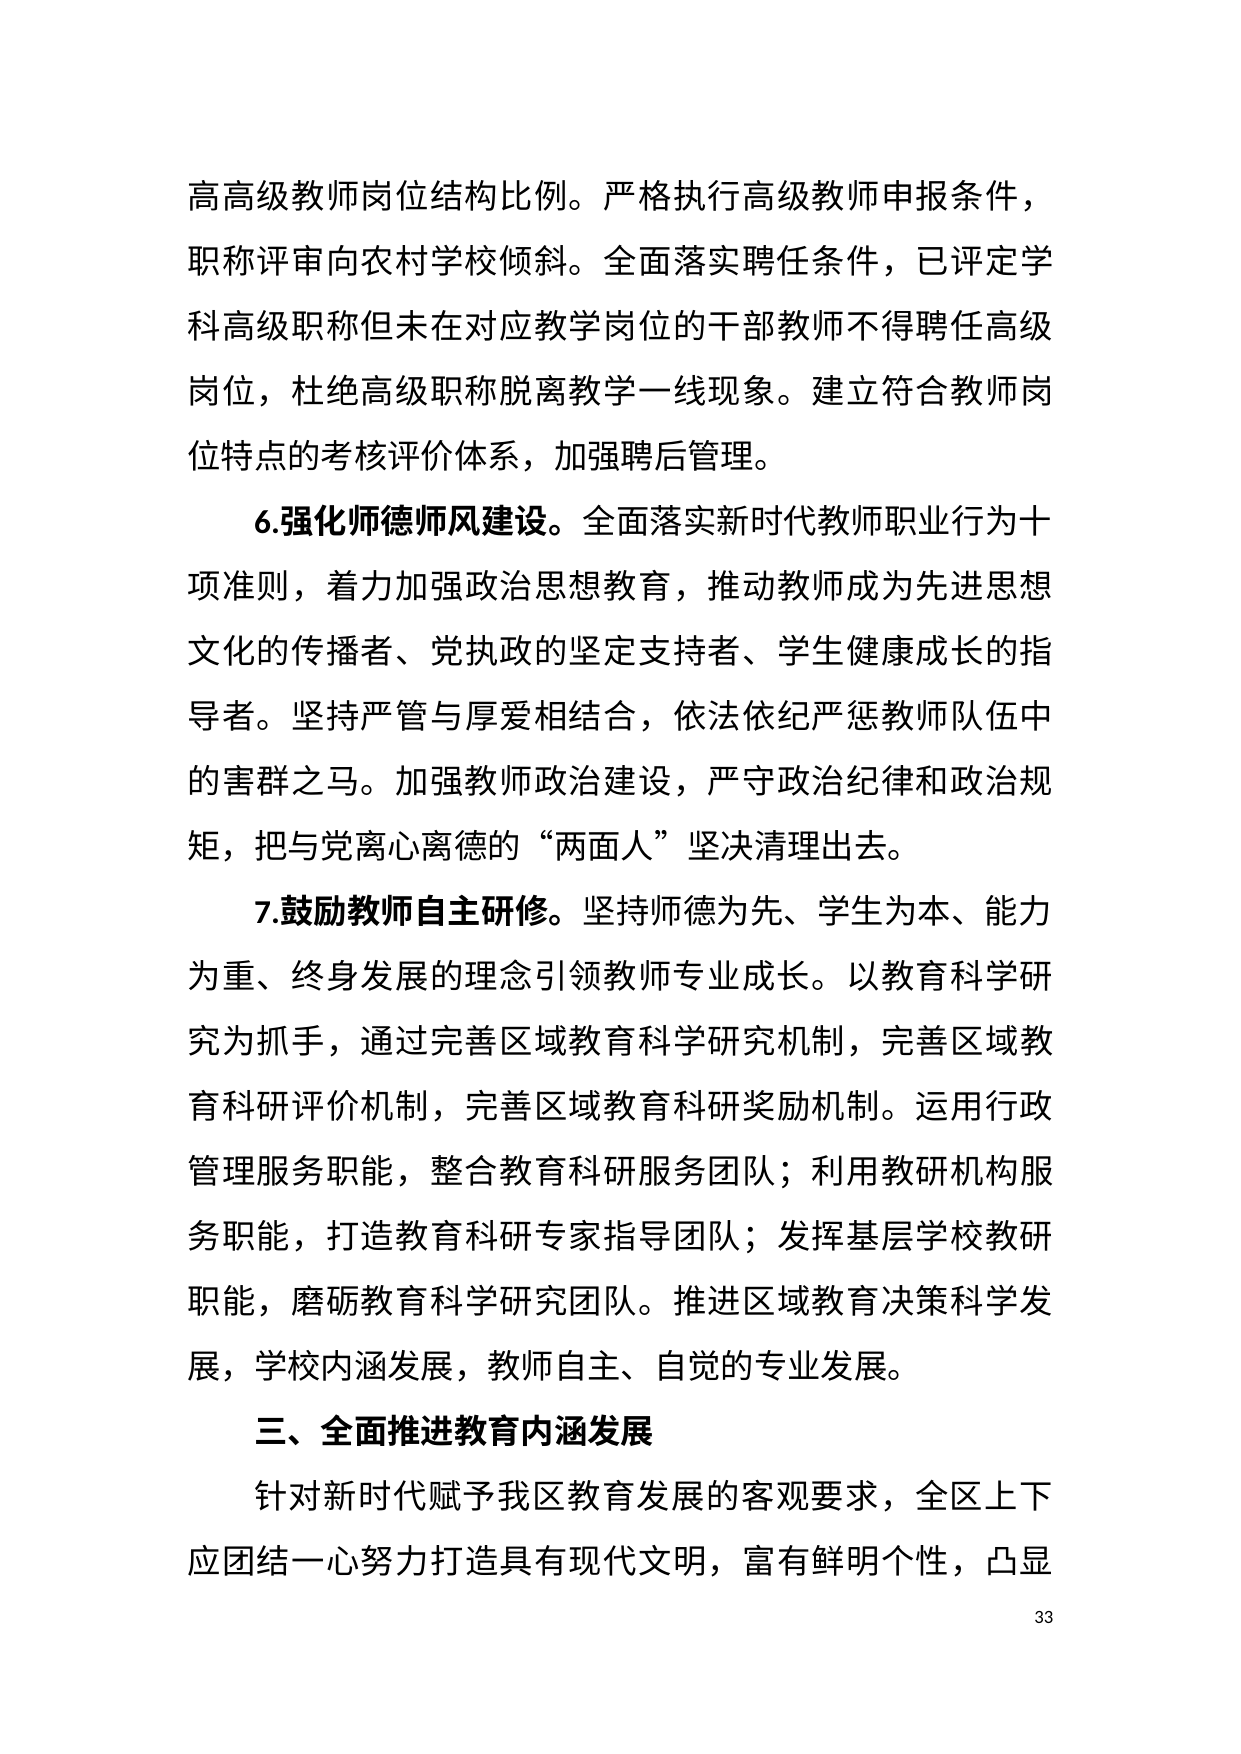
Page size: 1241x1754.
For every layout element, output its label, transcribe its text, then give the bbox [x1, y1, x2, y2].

text 7.鼓励教师自主研修。坚持师德为先、学生为本、能力为重、终身发展的理念引领教师专业成长。以教育科学研究为抓手，通过完善区域教育科学研究机制，完善区域教育科研评价机制，完善区域教育科研奖励机制。运用行政管理服务职能，整合教育科研服务团队；利用教研机构服务职能，打造教育科研专家指导团队；发挥基层学校教研职能，磨砺教育科学研究团队。推进区域教育决策科学发展，学校内涵发展，教师自主、自觉的专业发展。 [187, 877, 1053, 1397]
text 6.强化师德师风建设。全面落实新时代教师职业行为十项准则，着力加强政治思想教育，推动教师成为先进思想文化的传播者、党执政的坚定支持者、学生健康成长的指导者。坚持严管与厚爱相结合，依法依纪严惩教师队伍中的害群之马。加强教师政治建设，严守政治纪律和政治规矩，把与党离心离德的“两面人”坚决清理出去。 [187, 487, 1053, 877]
text 三、全面推进教育内涵发展 [187, 1397, 1053, 1462]
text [187, 1462, 1053, 1592]
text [187, 162, 1053, 487]
